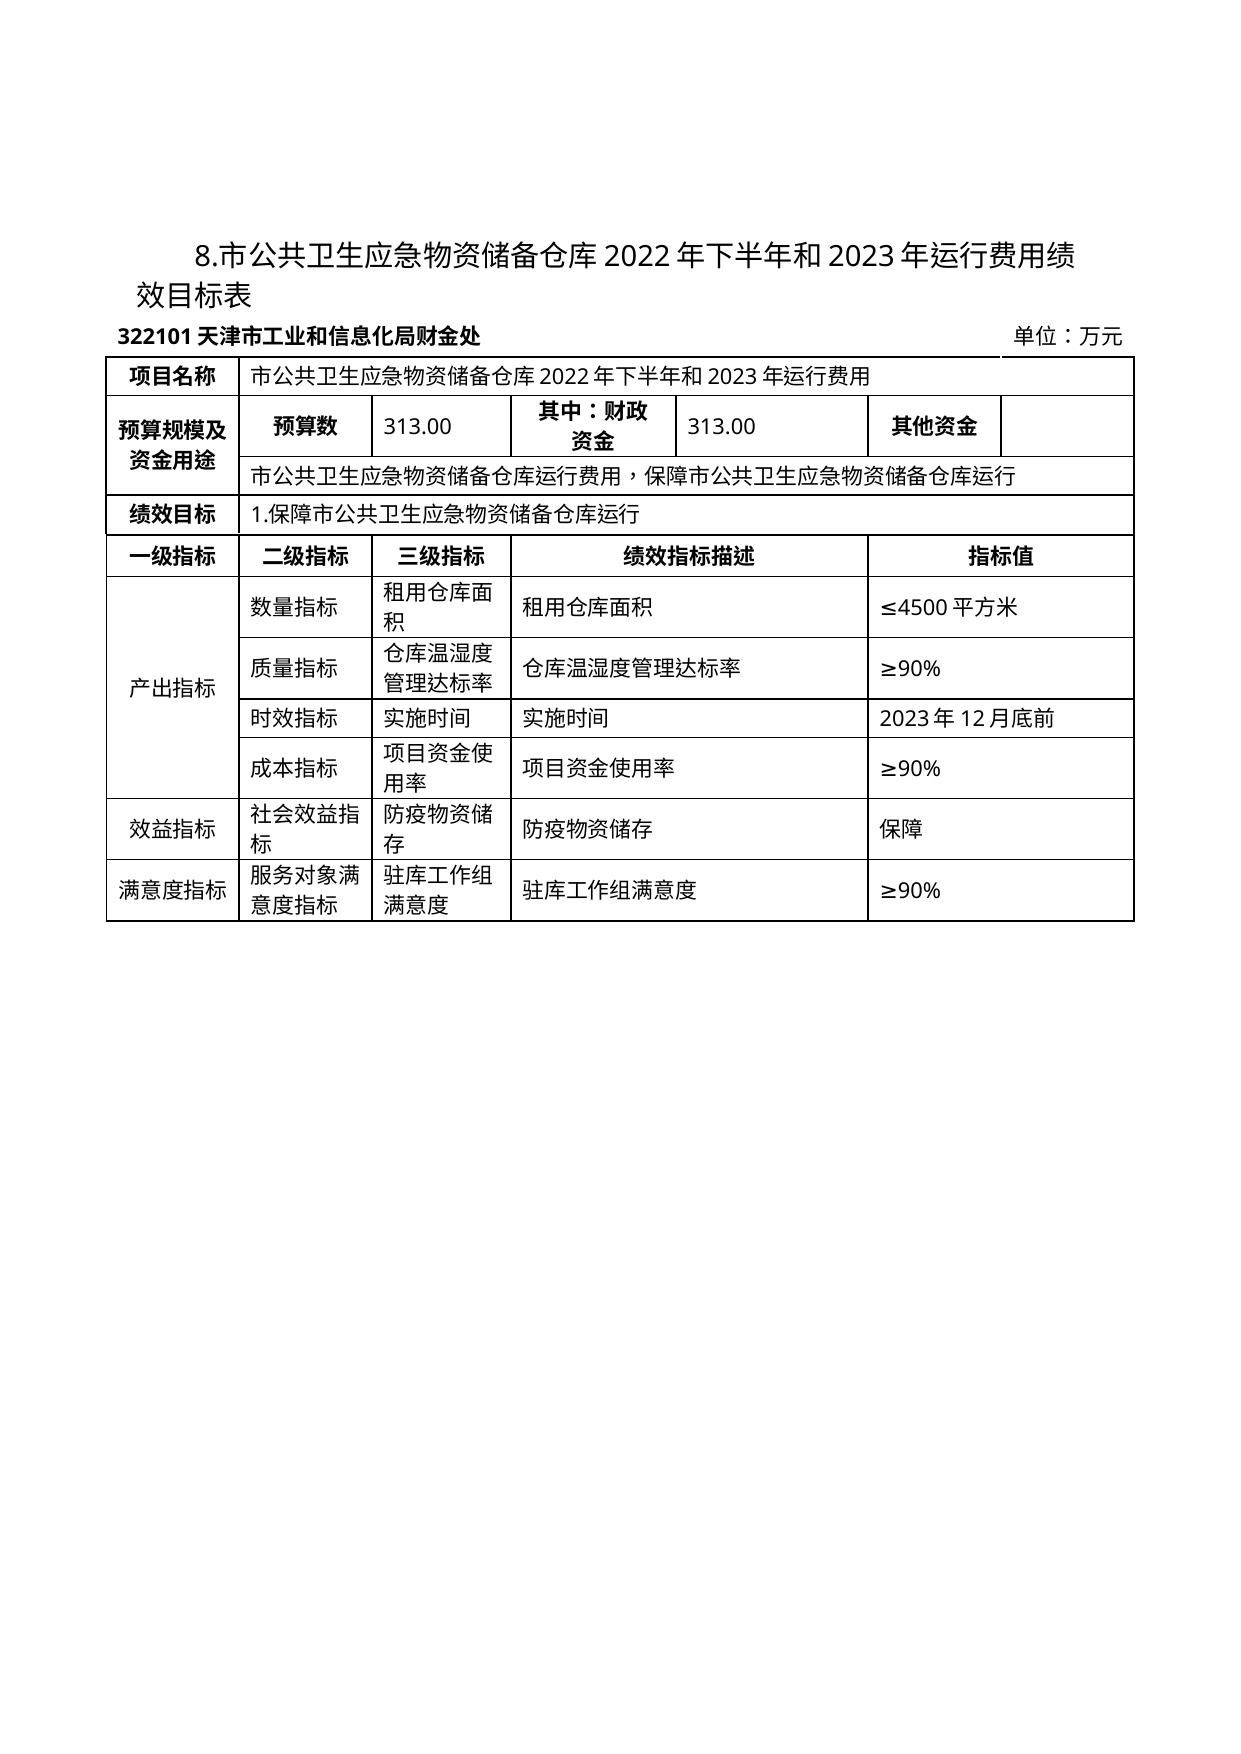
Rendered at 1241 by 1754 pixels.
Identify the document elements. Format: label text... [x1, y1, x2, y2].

table_cell 防疫物资储存 [373, 799, 510, 859]
table_header 322101天津市工业和信息化局财金处 [107, 316, 1000, 356]
table_cell 313.00 [373, 396, 510, 456]
table_header 绩效指标描述 [512, 536, 867, 576]
table_cell ≥90% [869, 738, 1133, 798]
table_cell 其中：财政 资金 [512, 396, 675, 456]
table_cell [1002, 396, 1133, 456]
table_cell 服务对象满意度指标 [240, 860, 371, 920]
table_cell 社会效益指标 [240, 799, 371, 859]
table_header 二级指标 [240, 536, 371, 576]
table_header 一级指标 [107, 536, 238, 576]
table_header 单位：万元 [1002, 316, 1133, 356]
table_cell 租用仓库面积 [373, 577, 510, 637]
table_cell 项目资金使用率 [512, 738, 867, 798]
table_cell 项目资金使用率 [373, 738, 510, 798]
table_cell 市公共卫生应急物资储备仓库运行费用，保障市公共卫生应急物资储备仓库运行 [240, 457, 1133, 494]
table_cell 租用仓库面积 [512, 577, 867, 637]
table_header 三级指标 [373, 536, 510, 576]
table_cell 驻库工作组满意度 [512, 860, 867, 920]
text 8.市公共卫生应急物资储备仓库2022年下半年和2023年运行费用绩效目标表 [136, 235, 1104, 315]
table_cell 绩效目标 [107, 496, 238, 533]
table_cell 满意度指标 [107, 860, 238, 920]
table_cell ≤4500平方米 [869, 577, 1133, 637]
table_cell 防疫物资储存 [512, 799, 867, 859]
table_cell 实施时间 [373, 700, 510, 736]
table_cell 数量指标 [240, 577, 371, 637]
table_cell 预算规模及资金用途 [107, 396, 238, 494]
table_cell 产出指标 [107, 577, 238, 798]
table_cell 项目名称 [107, 358, 238, 394]
table_cell 市公共卫生应急物资储备仓库2022年下半年和2023年运行费用 [240, 358, 1133, 394]
table_header 指标值 [869, 536, 1133, 576]
table_cell 其他资金 [869, 396, 1000, 456]
table_cell 质量指标 [240, 638, 371, 698]
table_cell 时效指标 [240, 700, 371, 736]
table_cell 成本指标 [240, 738, 371, 798]
table_cell 预算数 [240, 396, 371, 456]
table_cell 2023年12月底前 [869, 700, 1133, 736]
table_cell 效益指标 [107, 799, 238, 859]
table_cell 驻库工作组满意度 [373, 860, 510, 920]
table_cell ≥90% [869, 860, 1133, 920]
table_cell 1.保障市公共卫生应急物资储备仓库运行 [240, 496, 1133, 533]
table_cell 313.00 [677, 396, 867, 456]
table_cell 仓库温湿度管理达标率 [512, 638, 867, 698]
table_cell 实施时间 [512, 700, 867, 736]
table_cell 仓库温湿度管理达标率 [373, 638, 510, 698]
table_cell 保障 [869, 799, 1133, 859]
table_cell ≥90% [869, 638, 1133, 698]
